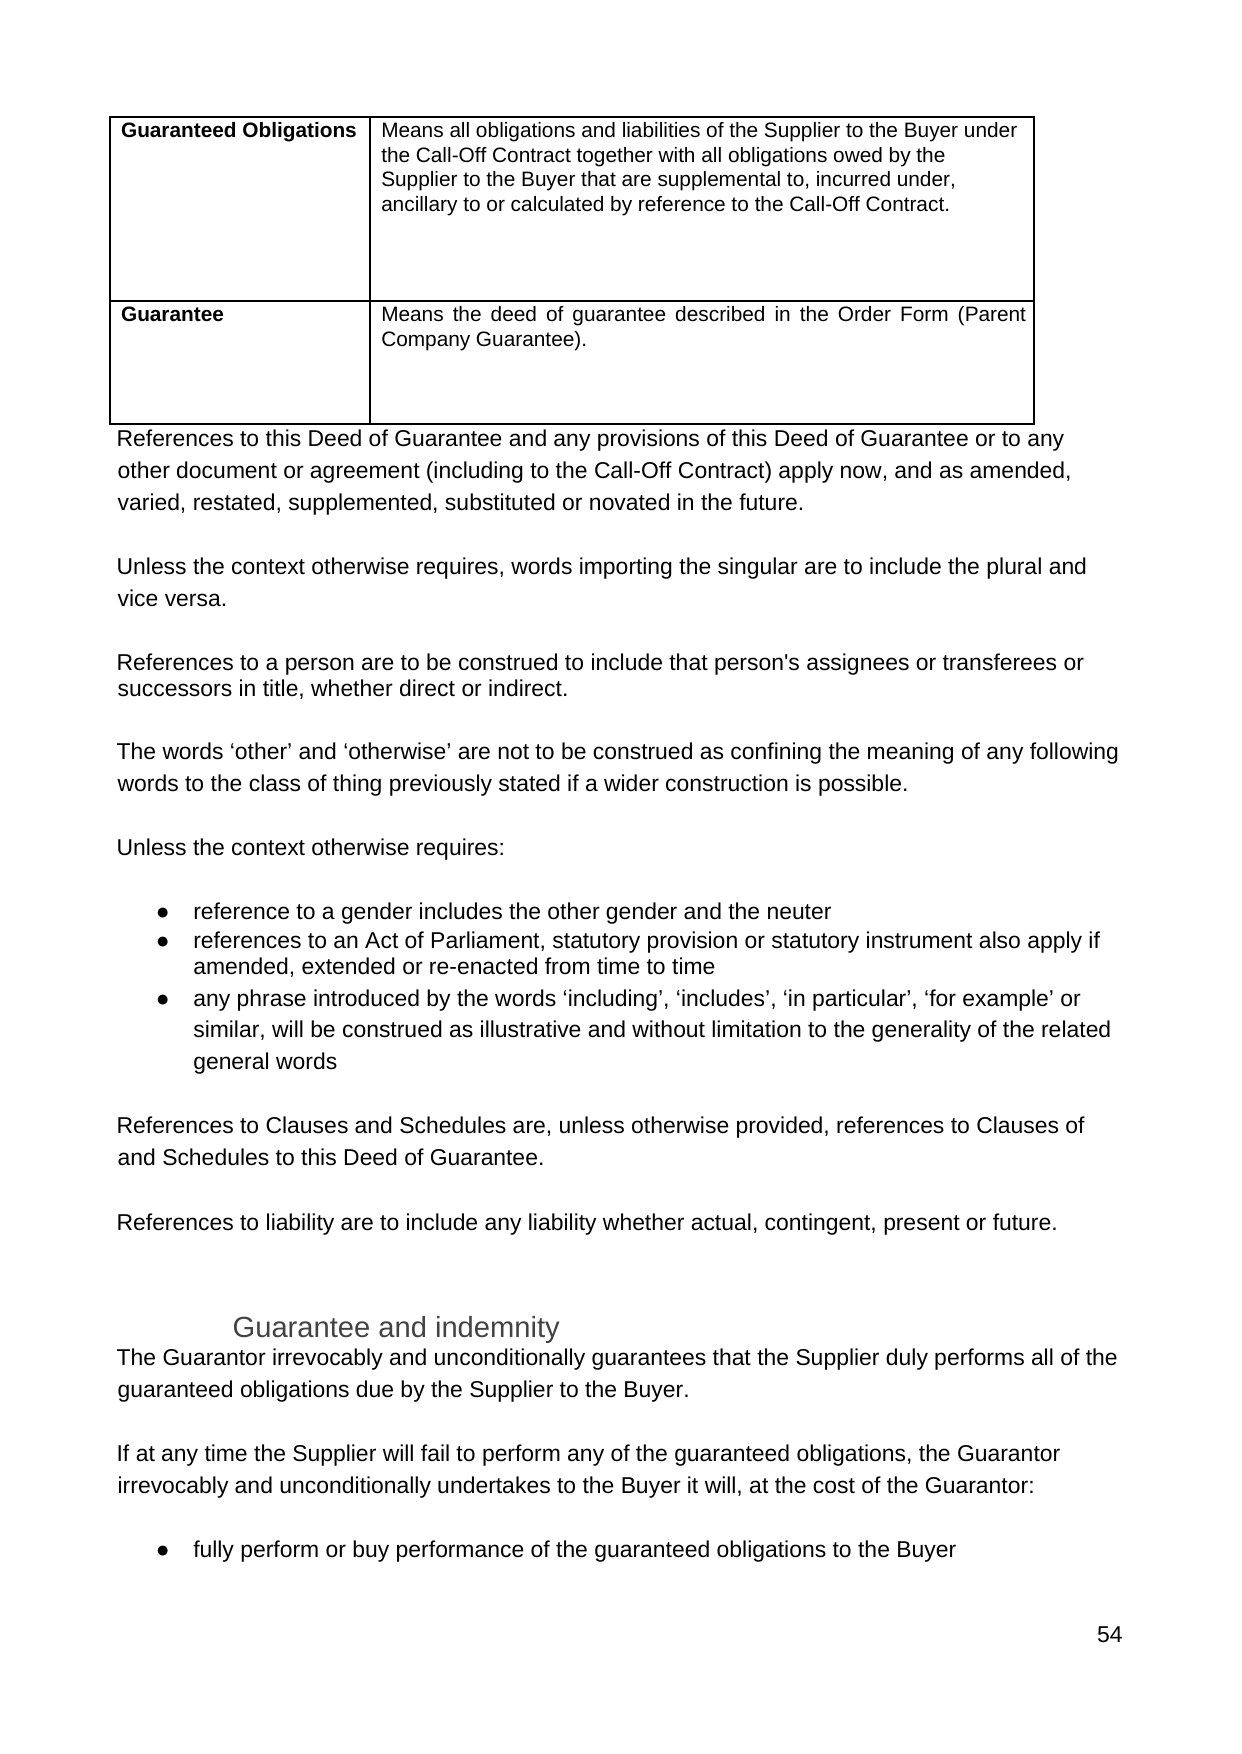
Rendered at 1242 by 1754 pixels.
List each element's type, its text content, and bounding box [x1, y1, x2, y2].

list reference to a gender includes the other gender and the neuter [156, 898, 1121, 924]
text The Guarantor irrevocably and unconditionally guarantees that the Supplier duly performs all of the guaranteed obligations due by the Supplier to the Buyer. [116, 1344, 1121, 1402]
text References to a person are to be construed to include that person's assignees or transferees or successors in title, whether direct or indirect. [116, 649, 1121, 702]
list fully perform or buy performance of the guaranteed obligations to the Buyer [156, 1536, 1121, 1562]
table_cell Guaranteed Obligations [111, 118, 369, 299]
text References to liability are to include any liability whether actual, contingent, present or future. [116, 1208, 1121, 1235]
subtitle Guarantee and indemnity [116, 1310, 1122, 1344]
text References to this Deed of Guarantee and any provisions of this Deed of Guarantee or to any other document or agreement (including to the Call-Off Contract) apply now, and as amended, varied, restated, supplemented, substituted or novated in the future. [116, 425, 1121, 515]
text Unless the context otherwise requires: [116, 834, 1121, 860]
list any phrase introduced by the words ‘including’, ‘includes’, ‘in particular’, ‘for example’ or similar, will be construed as illustrative and without limitation to the generality of the related general words [156, 984, 1121, 1075]
table_cell Means all obligations and liabilities of the Supplier to the Buyer under the Call-Off Contract together with all obligations owed by the Supplier to the Buyer that are supplemental to, incurred under, ancillary to or calculated by reference to the Call-Off Contract. [371, 118, 1033, 299]
text The words ‘other’ and ‘otherwise’ are not to be construed as confining the meaning of any following words to the class of thing previously stated if a wider construction is possible. [116, 738, 1121, 796]
table_cell Guarantee [111, 302, 369, 423]
list references to an Act of Parliament, statutory provision or statutory instrument also apply if amended, extended or re-enacted from time to time [156, 927, 1121, 979]
text If at any time the Supplier will fail to perform any of the guaranteed obligations, the Guarantor irrevocably and unconditionally undertakes to the Buyer it will, at the cost of the Guarantor: [116, 1440, 1121, 1498]
text References to Clauses and Schedules are, unless otherwise provided, references to Clauses of and Schedules to this Deed of Guarantee. [116, 1112, 1121, 1171]
text Unless the context otherwise requires, words importing the singular are to include the plural and vice versa. [116, 553, 1121, 611]
table_cell Means the deed of guarantee described in the Order Form (Parent Company Guarantee). [371, 302, 1033, 423]
